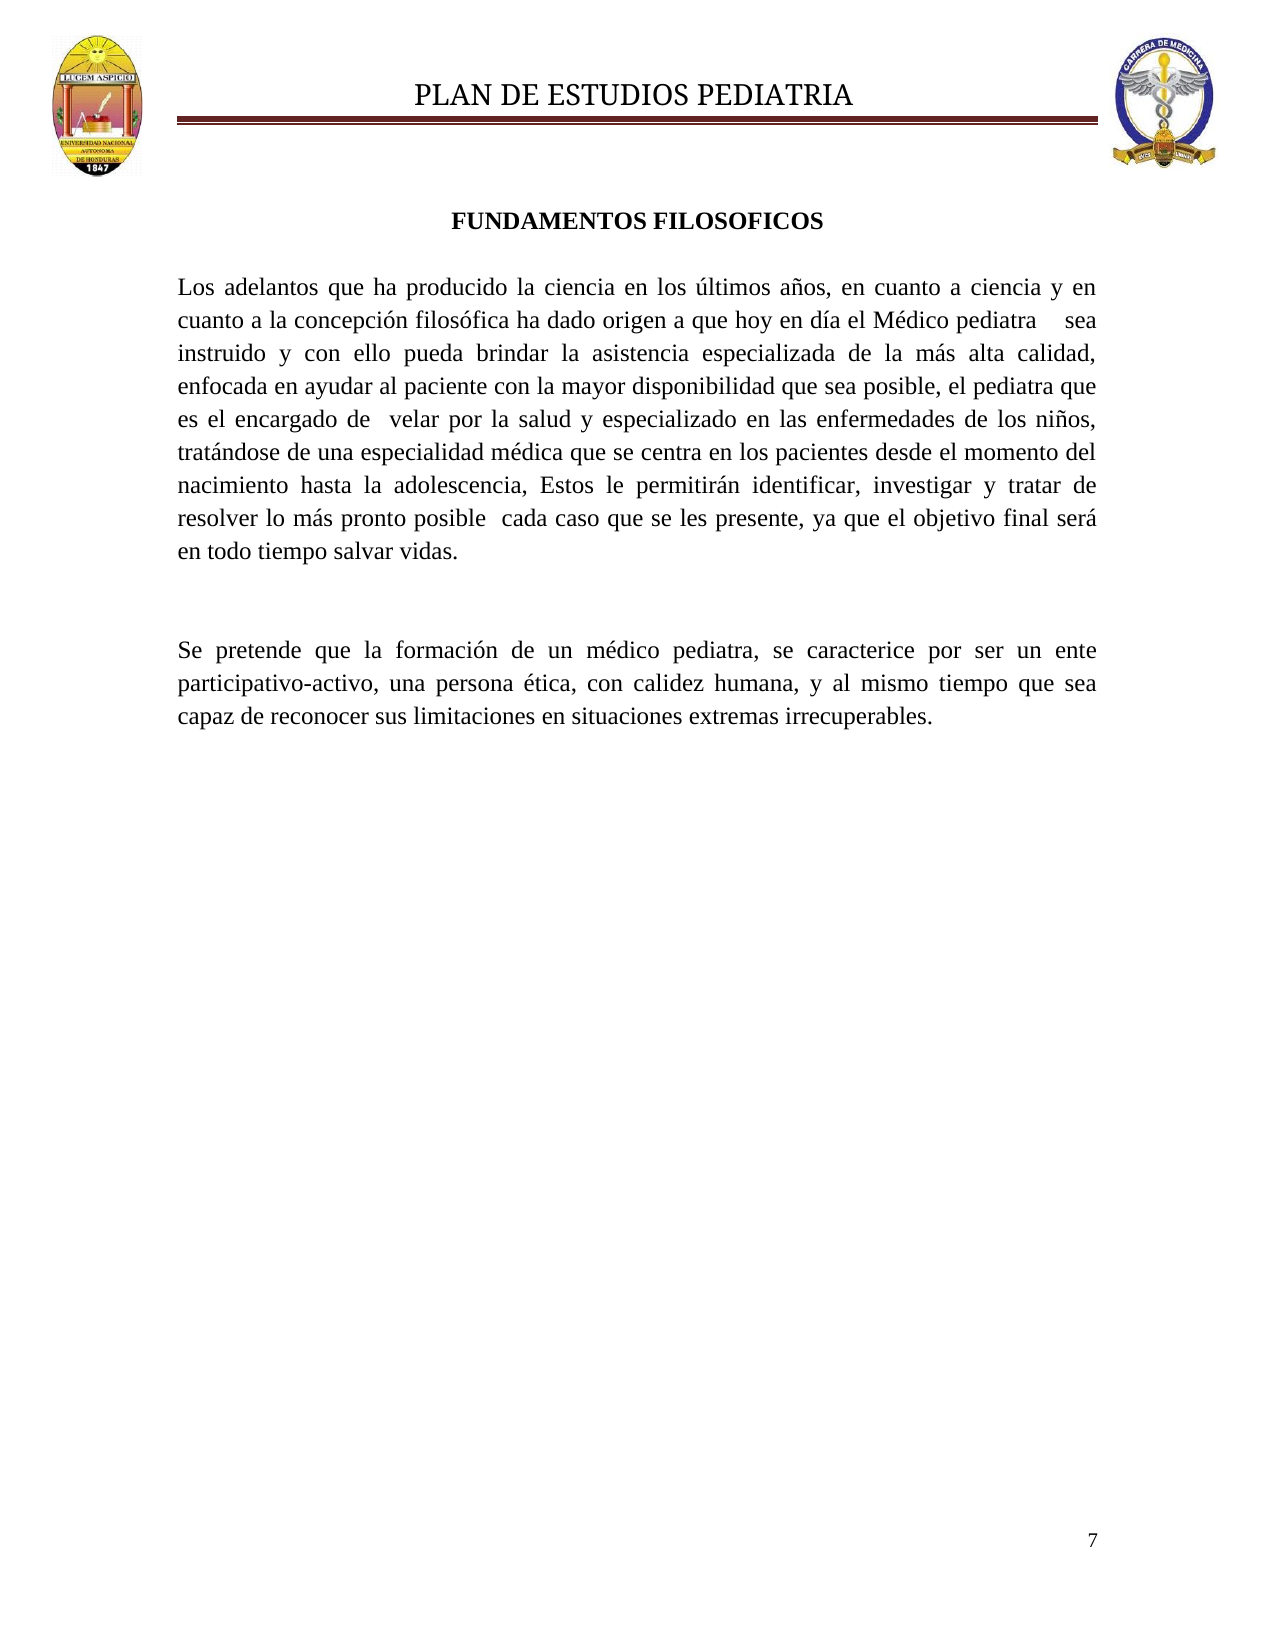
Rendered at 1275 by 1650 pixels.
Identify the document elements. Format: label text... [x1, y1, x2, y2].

picture [50, 33, 145, 179]
text FUNDAMENTOS FILOSOFICOS [177, 206, 1098, 235]
text Se pretende que la formación de un médico pediatra, se caracterice por ser un ente participativo-activo, una persona ética, con calidez humana, y al mismo tiempo que sea capaz de reconocer sus limitaciones en situaciones extremas irrecuperables. [177, 635, 1098, 730]
picture [1108, 33, 1219, 169]
text Los adelantos que ha producido la ciencia en los últimos años, en cuanto a ciencia y en cuanto a la concepción filosófica ha dado origen a que hoy en día el Médico pediatra sea instruido y con ello pueda brindar la asistencia especializada de la más alta calidad, enfocada en ayudar al paciente con la mayor disponibilidad que sea posible, el pediatra que es el encargado de velar por la salud y especializado en las enfermedades de los niños, tratándose de una especialidad médica que se centra en los pacientes desde el momento del nacimiento hasta la adolescencia, Estos le permitirán identificar, investigar y tratar de resolver lo más pronto posible cada caso que se les presente, ya que el objetivo final será en todo tiempo salvar vidas. [177, 272, 1098, 565]
